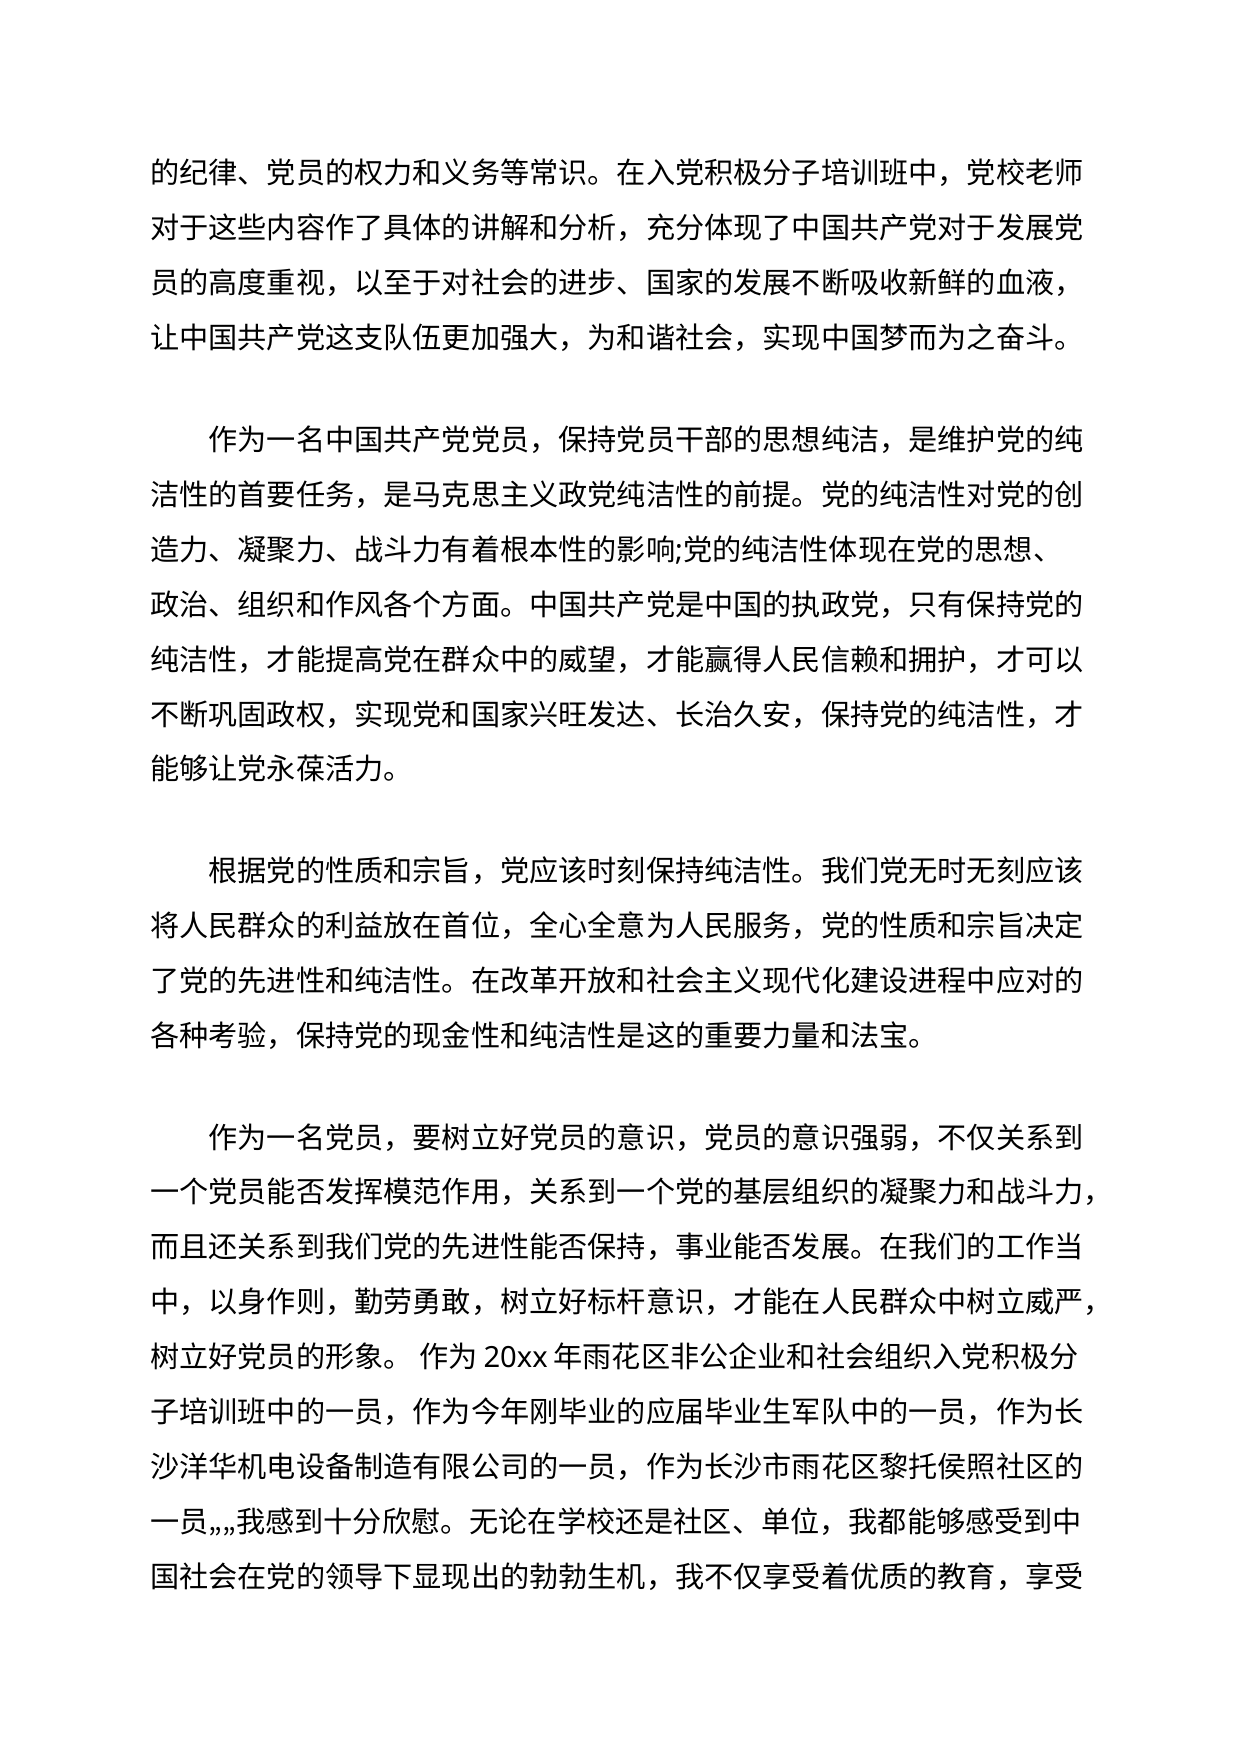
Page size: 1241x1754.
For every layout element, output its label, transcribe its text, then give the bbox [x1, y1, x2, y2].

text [150, 1114, 1090, 1596]
text 作为一名中国共产党党员，保持党员干部的思想纯洁，是维护党的纯洁性的首要任务，是马克思主义政党纯洁性的前提。党的纯洁性对党的创造力、凝聚力、战斗力有着根本性的影响;党的纯洁性体现在党的思想、政治、组织和作风各个方面。中国共产党是中国的执政党，只有保持党的纯洁性，才能提高党在群众中的威望，才能赢得人民信赖和拥护，才可以不断巩固政权，实现党和国家兴旺发达、长治久安，保持党的纯洁性，才能够让党永葆活力。 [150, 416, 1090, 788]
text 根据党的性质和宗旨，党应该时刻保持纯洁性。我们党无时无刻应该将人民群众的利益放在首位，全心全意为人民服务，党的性质和宗旨决定了党的先进性和纯洁性。在改革开放和社会主义现代化建设进程中应对的各种考验，保持党的现金性和纯洁性是这的重要力量和法宝。 [150, 848, 1090, 1055]
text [150, 150, 1090, 357]
